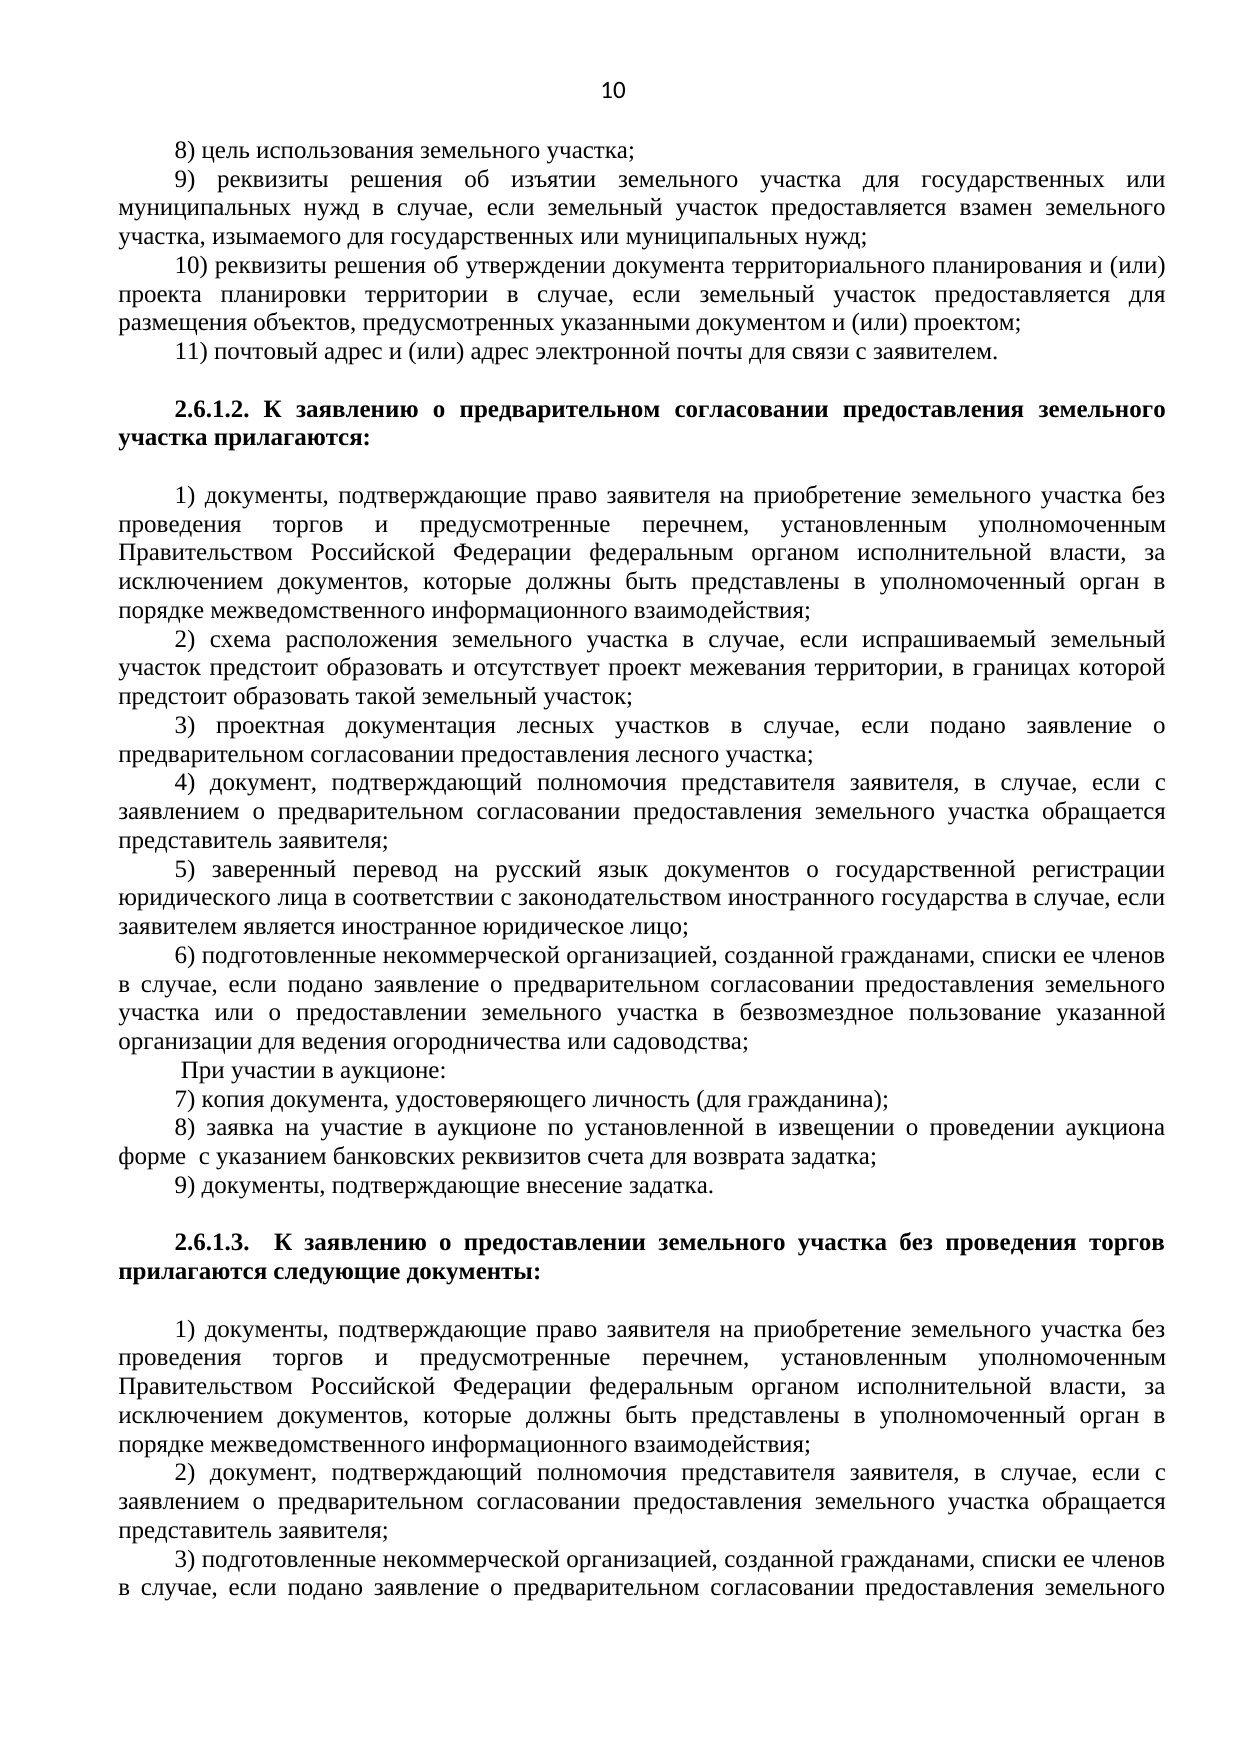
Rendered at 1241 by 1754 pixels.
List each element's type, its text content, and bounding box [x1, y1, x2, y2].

text 7) копия документа, удостоверяющего личность (для гражданина); [118, 1084, 1166, 1112]
text 8) заявка на участие в аукционе по установленной в извещении о проведении аукциона форме с указанием банковских реквизитов счета для возврата задатка; [118, 1112, 1166, 1170]
text 1) документы, подтверждающие право заявителя на приобретение земельного участка без проведения торгов и предусмотренные перечнем, установленным уполномоченным Правительством Российской Федерации федеральным органом исполнительной власти, за исключением документов, которые должны быть представлены в уполномоченный орган в порядке межведомственного информационного взаимодействия; [118, 1314, 1166, 1457]
text При участии в аукционе: [118, 1055, 1166, 1084]
text 9) реквизиты решения об изъятии земельного участка для государственных или муниципальных нужд в случае, если земельный участок предоставляется взамен земельного участка, изымаемого для государственных или муниципальных нужд; [118, 164, 1166, 250]
text 1) документы, подтверждающие право заявителя на приобретение земельного участка без проведения торгов и предусмотренные перечнем, установленным уполномоченным Правительством Российской Федерации федеральным органом исполнительной власти, за исключением документов, которые должны быть представлены в уполномоченный орган в порядке межведомственного информационного взаимодействия; [118, 480, 1166, 624]
text 5) заверенный перевод на русский язык документов о государственной регистрации юридического лица в соответствии с законодательством иностранного государства в случае, если заявителем является иностранное юридическое лицо; [118, 854, 1166, 940]
text 10) реквизиты решения об утверждении документа территориального планирования и (или) проекта планировки территории в случае, если земельный участок предоставляется для размещения объектов, предусмотренных указанными документом и (или) проектом; [118, 250, 1166, 336]
text 11) почтовый адрес и (или) адрес электронной почты для связи с заявителем. [118, 336, 1166, 365]
text 3) проектная документация лесных участков в случае, если подано заявление о предварительном согласовании предоставления лесного участка; [118, 710, 1166, 767]
text 9) документы, подтверждающие внесение задатка. [118, 1170, 1166, 1199]
text 2.6.1.3. К заявлению о предоставлении земельного участка без проведения торгов прилагаются следующие документы: [118, 1227, 1166, 1285]
text 2) схема расположения земельного участка в случае, если испрашиваемый земельный участок предстоит образовать и отсутствует проект межевания территории, в границах которой предстоит образовать такой земельный участок; [118, 624, 1166, 710]
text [118, 1544, 1166, 1601]
text 6) подготовленные некоммерческой организацией, созданной гражданами, списки ее членов в случае, если подано заявление о предварительном согласовании предоставления земельного участка или о предоставлении земельного участка в безвозмездное пользование указанной организации для ведения огородничества или садоводства; [118, 940, 1166, 1055]
text 4) документ, подтверждающий полномочия представителя заявителя, в случае, если с заявлением о предварительном согласовании предоставления земельного участка обращается представитель заявителя; [118, 767, 1166, 854]
text 8) цель использования земельного участка; [118, 135, 1166, 164]
text 2.6.1.2. К заявлению о предварительном согласовании предоставления земельного участка прилагаются: [118, 394, 1166, 451]
text 2) документ, подтверждающий полномочия представителя заявителя, в случае, если с заявлением о предварительном согласовании предоставления земельного участка обращается представитель заявителя; [118, 1457, 1166, 1544]
